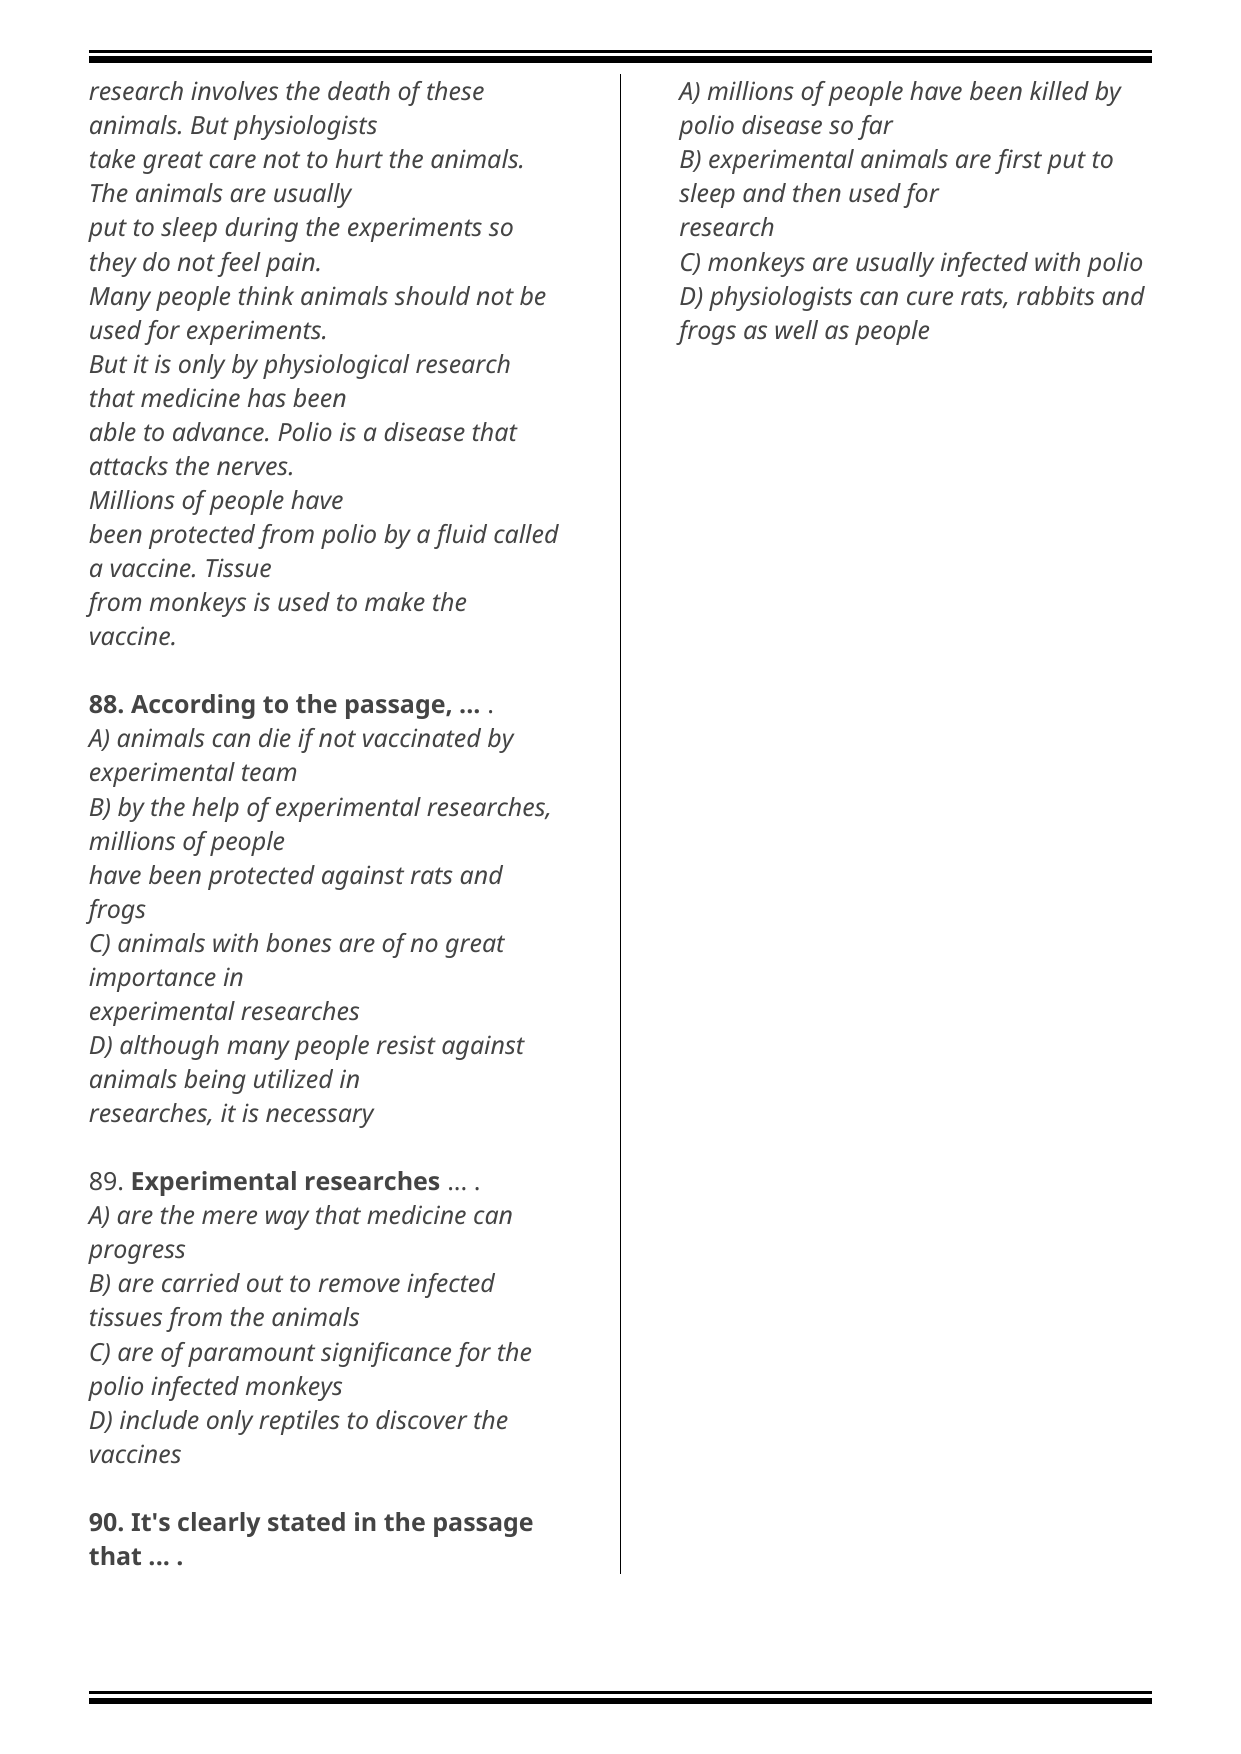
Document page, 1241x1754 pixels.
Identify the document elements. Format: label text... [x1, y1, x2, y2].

text D) physiologists can cure rats, rabbits and frogs as well as people [679, 278, 1152, 346]
text A) are the mere way that medicine can progress [89, 1198, 561, 1266]
text from monkeys is used to make the vaccine. [89, 585, 561, 687]
text Millions of people have [89, 483, 561, 517]
text A) millions of people have been killed by polio disease so far [679, 74, 1152, 142]
text research [679, 210, 1152, 244]
text A) animals can die if not vaccinated by experimental team [89, 721, 561, 789]
text experimental researches [89, 993, 561, 1028]
text able to advance. Polio is a disease that attacks the nerves. [89, 414, 561, 483]
text But it is only by physiological research that medicine has been [89, 346, 561, 414]
text B) experimental animals are first put to sleep and then used for [679, 142, 1152, 210]
text been protected from polio by a fluid called a vaccine. Tissue [89, 517, 561, 585]
text C) animals with bones are of no great importance in [89, 925, 561, 993]
text 90. It's clearly stated in the passage that ... . [89, 1504, 561, 1573]
text research involves the death of these animals. But physiologists [89, 74, 561, 142]
text have been protected against rats and frogs [89, 857, 561, 925]
text C) are of paramount significance for the polio infected monkeys [89, 1334, 561, 1402]
text 88. According to the passage, ... . [89, 687, 561, 721]
text C) monkeys are usually infected with polio [679, 244, 1152, 278]
text B) by the help of experimental researches, millions of people [89, 789, 561, 857]
text Many people think animals should not be used for experiments. [89, 278, 561, 346]
text B) are carried out to remove infected tissues from the animals [89, 1266, 561, 1334]
text 89. Experimental researches ... . [89, 1164, 561, 1198]
text D) include only reptiles to discover the vaccines [89, 1402, 561, 1504]
text take great care not to hurt the animals. The animals are usually [89, 142, 561, 210]
text put to sleep during the experiments so they do not feel pain. [89, 210, 561, 278]
text researches, it is necessary [89, 1096, 561, 1164]
text D) although many people resist against animals being utilized in [89, 1028, 561, 1096]
